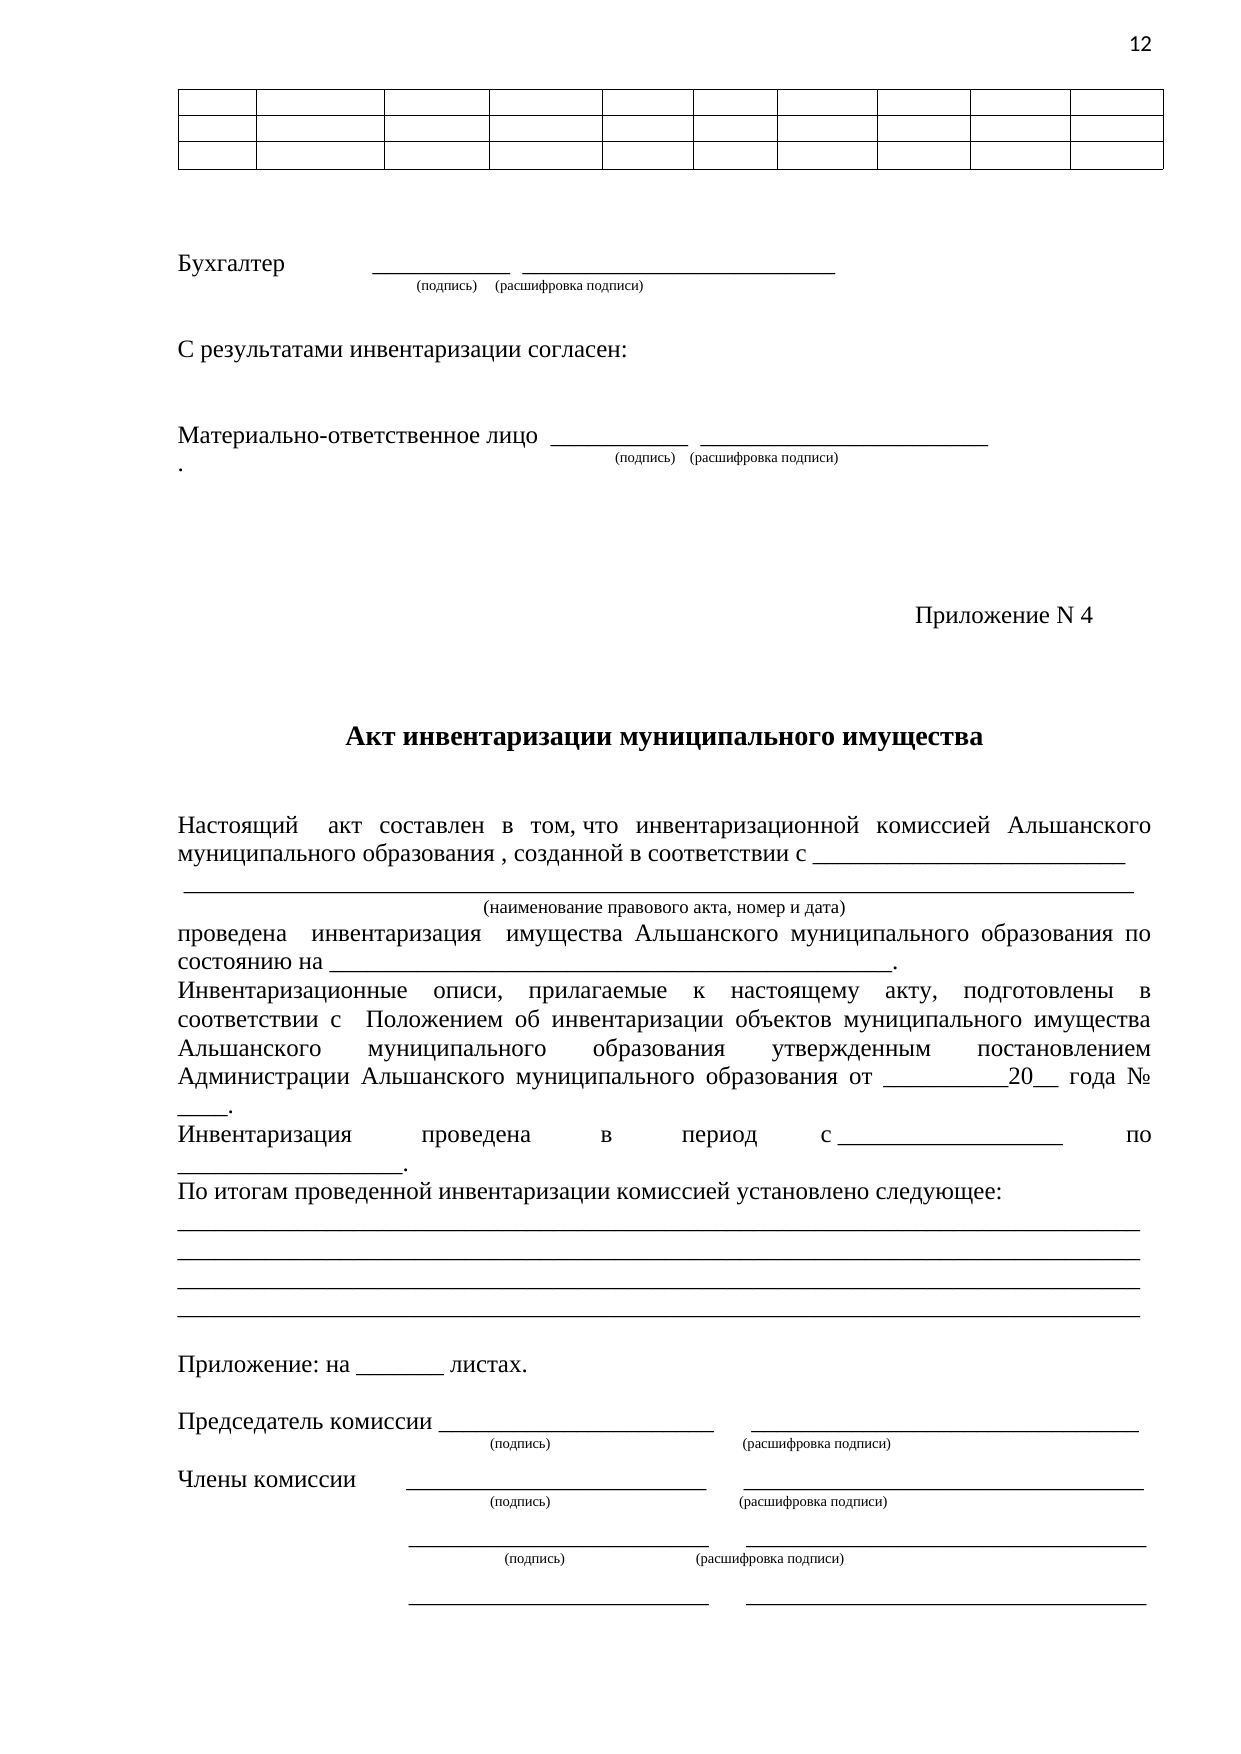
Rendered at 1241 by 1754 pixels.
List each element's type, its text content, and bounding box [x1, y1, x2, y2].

table_cell [694, 142, 777, 169]
table_cell [179, 116, 256, 141]
text (подпись) (расшифровка подписи) [177, 1435, 1152, 1464]
table_cell [603, 142, 693, 169]
text ________________________ ________________________________ [177, 1521, 1152, 1550]
table_cell [971, 116, 1070, 141]
table_cell [878, 116, 970, 141]
table_cell [971, 90, 1070, 114]
text С результатами инвентаризации согласен: [177, 334, 1152, 363]
table_cell [778, 116, 877, 141]
table_cell [385, 116, 489, 141]
subtitle Приложение N 4 [915, 600, 1152, 629]
text Инвентаризация проведена в период с __________________ по __________________. По итогам проведенной инвентаризации комиссией установлено следующее: [177, 1119, 1152, 1205]
text (подпись) (расшифровка подписи) [177, 1550, 1152, 1579]
text проведена инвентаризация имущества Альшанского муниципального образования по состоянию на _____________________________________________. [177, 918, 1152, 975]
text Инвентаризационные описи, прилагаемые к настоящему акту, подготовлены в соответствии с Положением об инвентаризации объектов муниципального имущества Альшанского муниципального образования утвержденным постановлением Администрации Альшанского муниципального образования от __________20__ года № ____. [177, 975, 1152, 1119]
text ________________________ ________________________________ [177, 1579, 1152, 1608]
table_cell [878, 90, 970, 114]
table_cell [778, 90, 877, 114]
text _____________________________________________________________________________ [177, 1291, 1152, 1320]
table_cell [878, 142, 970, 169]
text _____________________________________________________________________________ [177, 1234, 1152, 1263]
text Материально-ответственное лицо ___________ _______________________ . (подпись) (расшифровка подписи) [177, 420, 1152, 477]
table_cell [257, 90, 384, 114]
subtitle Акт инвентаризации муниципального имущества [177, 719, 1152, 752]
text _____________________________________________________________________________ [177, 1205, 1152, 1234]
table_cell [694, 116, 777, 141]
table_cell [179, 142, 256, 169]
table_cell [490, 116, 602, 141]
table_cell [1071, 90, 1163, 114]
table_cell [971, 142, 1070, 169]
table_cell [603, 116, 693, 141]
table_cell [257, 142, 384, 169]
table_cell [603, 90, 693, 114]
table_cell [179, 90, 256, 114]
table_cell [1071, 116, 1163, 141]
table_cell [490, 90, 602, 114]
text Приложение: на _______ листах. [177, 1349, 1152, 1378]
table_cell [385, 142, 489, 169]
table_cell [694, 90, 777, 114]
text (подпись) (расшифровка подписи) [177, 1493, 1152, 1521]
text Председатель комиссии ______________________ _______________________________ [177, 1378, 1152, 1435]
table_cell [385, 90, 489, 114]
text ____________________________________________________________________________ [177, 867, 1152, 896]
text _____________________________________________________________________________ [177, 1263, 1152, 1291]
table_cell [257, 116, 384, 141]
text (наименование правового акта, номер и дата) [177, 896, 1152, 918]
text Члены комиссии ________________________ ________________________________ [177, 1464, 1152, 1493]
text (подпись) (расшифровка подписи) [177, 277, 1152, 306]
table_cell [1071, 142, 1163, 169]
table_cell [778, 142, 877, 169]
text Настоящий акт составлен в том, что инвентаризационной комиссией Альшанского муниципального образования , созданной в соответствии с _________________________ [177, 781, 1152, 867]
text Бухгалтер ___________ _________________________ [177, 248, 1152, 277]
table_cell [490, 142, 602, 169]
